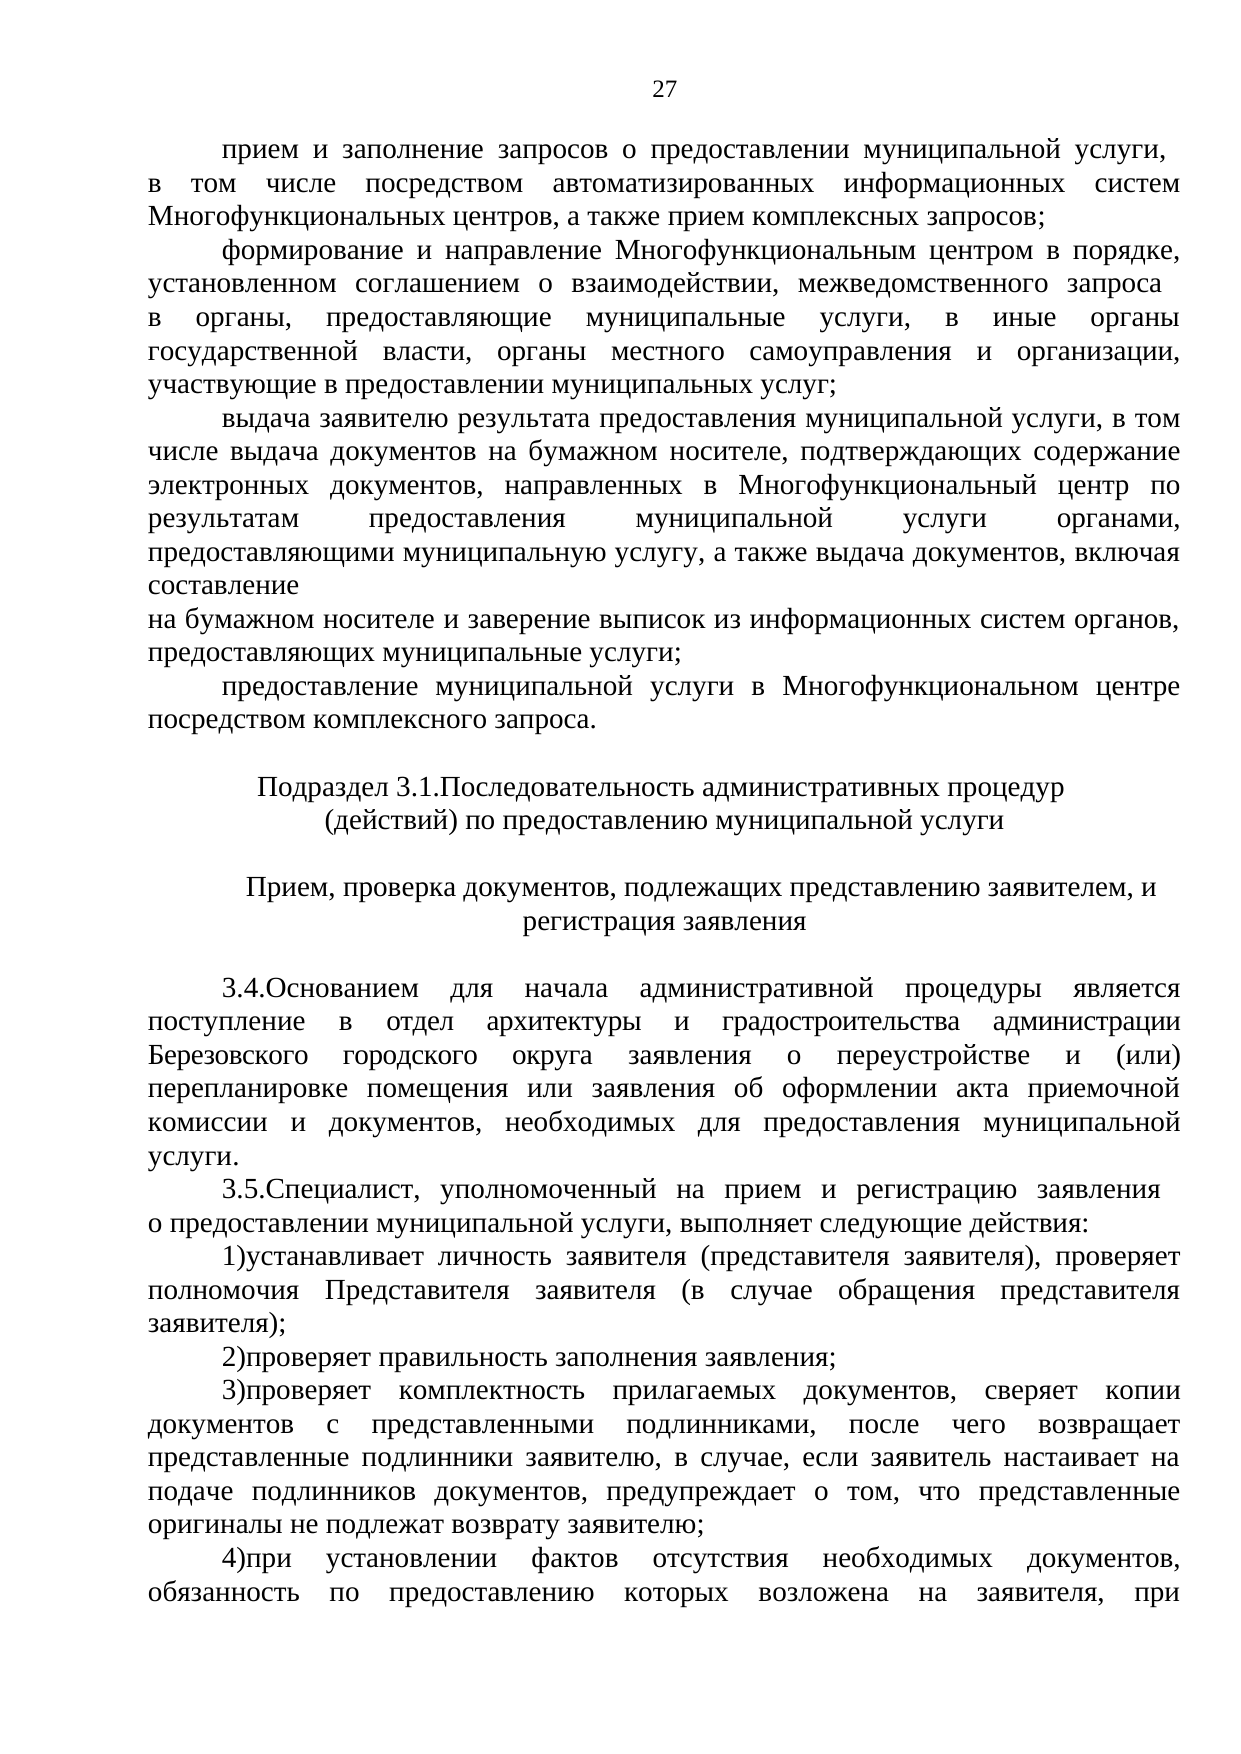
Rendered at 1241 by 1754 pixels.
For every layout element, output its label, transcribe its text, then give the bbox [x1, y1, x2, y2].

list выдача заявителю результата предоставления муниципальной услуги, в том числе выдача документов на бумажном носителе, подтверждающих содержание электронных документов, направленных в Многофункциональный центр по результатам предоставления муниципальной услуги органами, предоставляющими муниципальную услугу, а также выдача документов, включая составление на бумажном носителе и заверение выписок из информационных систем органов, предоставляющих муниципальные услуги; [148, 400, 1181, 668]
text формирование и направление Многофункциональным центром в порядке, установленном соглашением о взаимодействии, межведомственного запроса в органы, предоставляющие муниципальные услуги, в иные органы государственной власти, органы местного самоуправления и организации, участвующие в предоставлении муниципальных услуг; [148, 232, 1181, 400]
text Подраздел 3.1.Последовательность административных процедур (действий) по предоставлению муниципальной услуги [148, 769, 1181, 836]
text 2)проверяет правильность заполнения заявления; [148, 1339, 1181, 1372]
text 1)устанавливает личность заявителя (представителя заявителя), проверяет полномочия Представителя заявителя (в случае обращения представителя заявителя); [148, 1238, 1181, 1339]
text 3.5.Специалист, уполномоченный на прием и регистрацию заявления о предоставлении муниципальной услуги, выполняет следующие действия: [148, 1171, 1181, 1238]
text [148, 1540, 1181, 1607]
list предоставление муниципальной услуги в Многофункциональном центре посредством комплексного запроса. [148, 668, 1181, 735]
text Прием, проверка документов, подлежащих представлению заявителем, и регистрация заявления [148, 869, 1181, 936]
list 3)проверяет комплектность прилагаемых документов, сверяет копии документов с представленными подлинниками, после чего возвращает представленные подлинники заявителю, в случае, если заявитель настаивает на подаче подлинников документов, предупреждает о том, что представленные оригиналы не подлежат возврату заявителю; [148, 1372, 1181, 1540]
text 3.4.Основанием для начала административной процедуры является поступление в отдел архитектуры и градостроительства администрации Березовского городского округа заявления о переустройстве и (или) перепланировке помещения или заявления об оформлении акта приемочной комиссии и документов, необходимых для предоставления муниципальной услуги. [148, 970, 1181, 1171]
text прием и заполнение запросов о предоставлении муниципальной услуги, в том числе посредством автоматизированных информационных систем Многофункциональных центров, а также прием комплексных запросов; [148, 131, 1181, 232]
